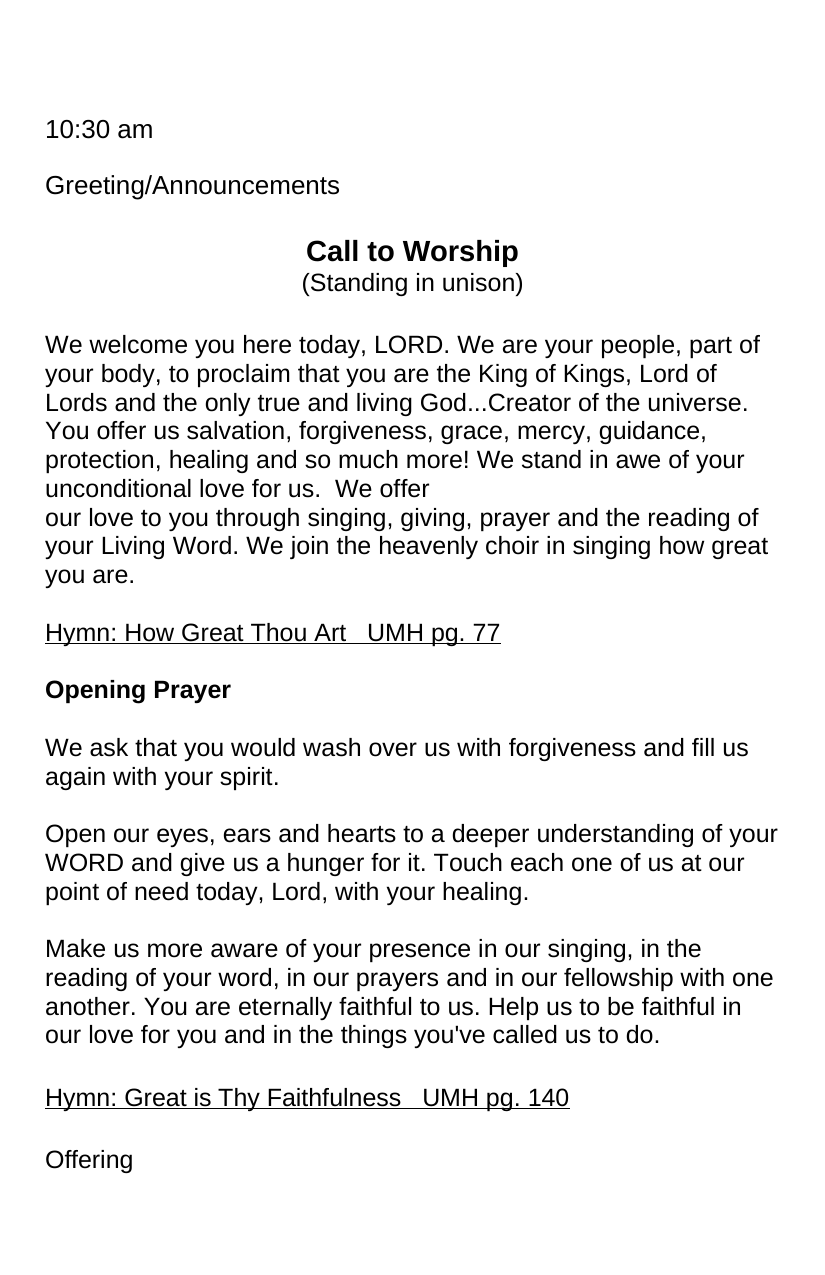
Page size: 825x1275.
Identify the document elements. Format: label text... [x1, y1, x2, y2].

text Hymn: Great is Thy Faithfulness UMH pg. 140 [45, 1083, 780, 1111]
text Opening Prayer [45, 675, 780, 704]
text our love to you through singing, giving, prayer and the reading of your Living Word. We join the heavenly choir in singing how great you are. [45, 503, 780, 589]
text Make us more aware of your presence in our singing, in the reading of your word, in our prayers and in our fellowship with one another. You are eternally faithful to us. Help us to be faithful in our love for you and in the things you've called us to do. [45, 934, 780, 1049]
text 10:30 am [45, 114, 780, 144]
text Open our eyes, ears and hearts to a deeper understanding of your WORD and give us a hunger for it. Touch each one of us at our point of need today, Lord, with your healing. [45, 819, 780, 905]
text Offering [45, 1145, 780, 1174]
text We ask that you would wash over us with forgiveness and fill us again with your spirit. [45, 733, 780, 790]
text Call to Worship [45, 234, 780, 268]
text We welcome you here today, LORD. We are your people, part of your body, to proclaim that you are the King of Kings, Lord of Lords and the only true and living God...Creator of the universe. You offer us salvation, forgiveness, grace, mercy, guidance, protection, healing and so much more! We stand in awe of your unconditional love for us. We offer [45, 330, 780, 503]
text (Standing in unison) [45, 268, 780, 297]
text Hymn: How Great Thou Art UMH pg. 77 [45, 618, 780, 647]
text Greeting/Announcements [45, 170, 780, 200]
